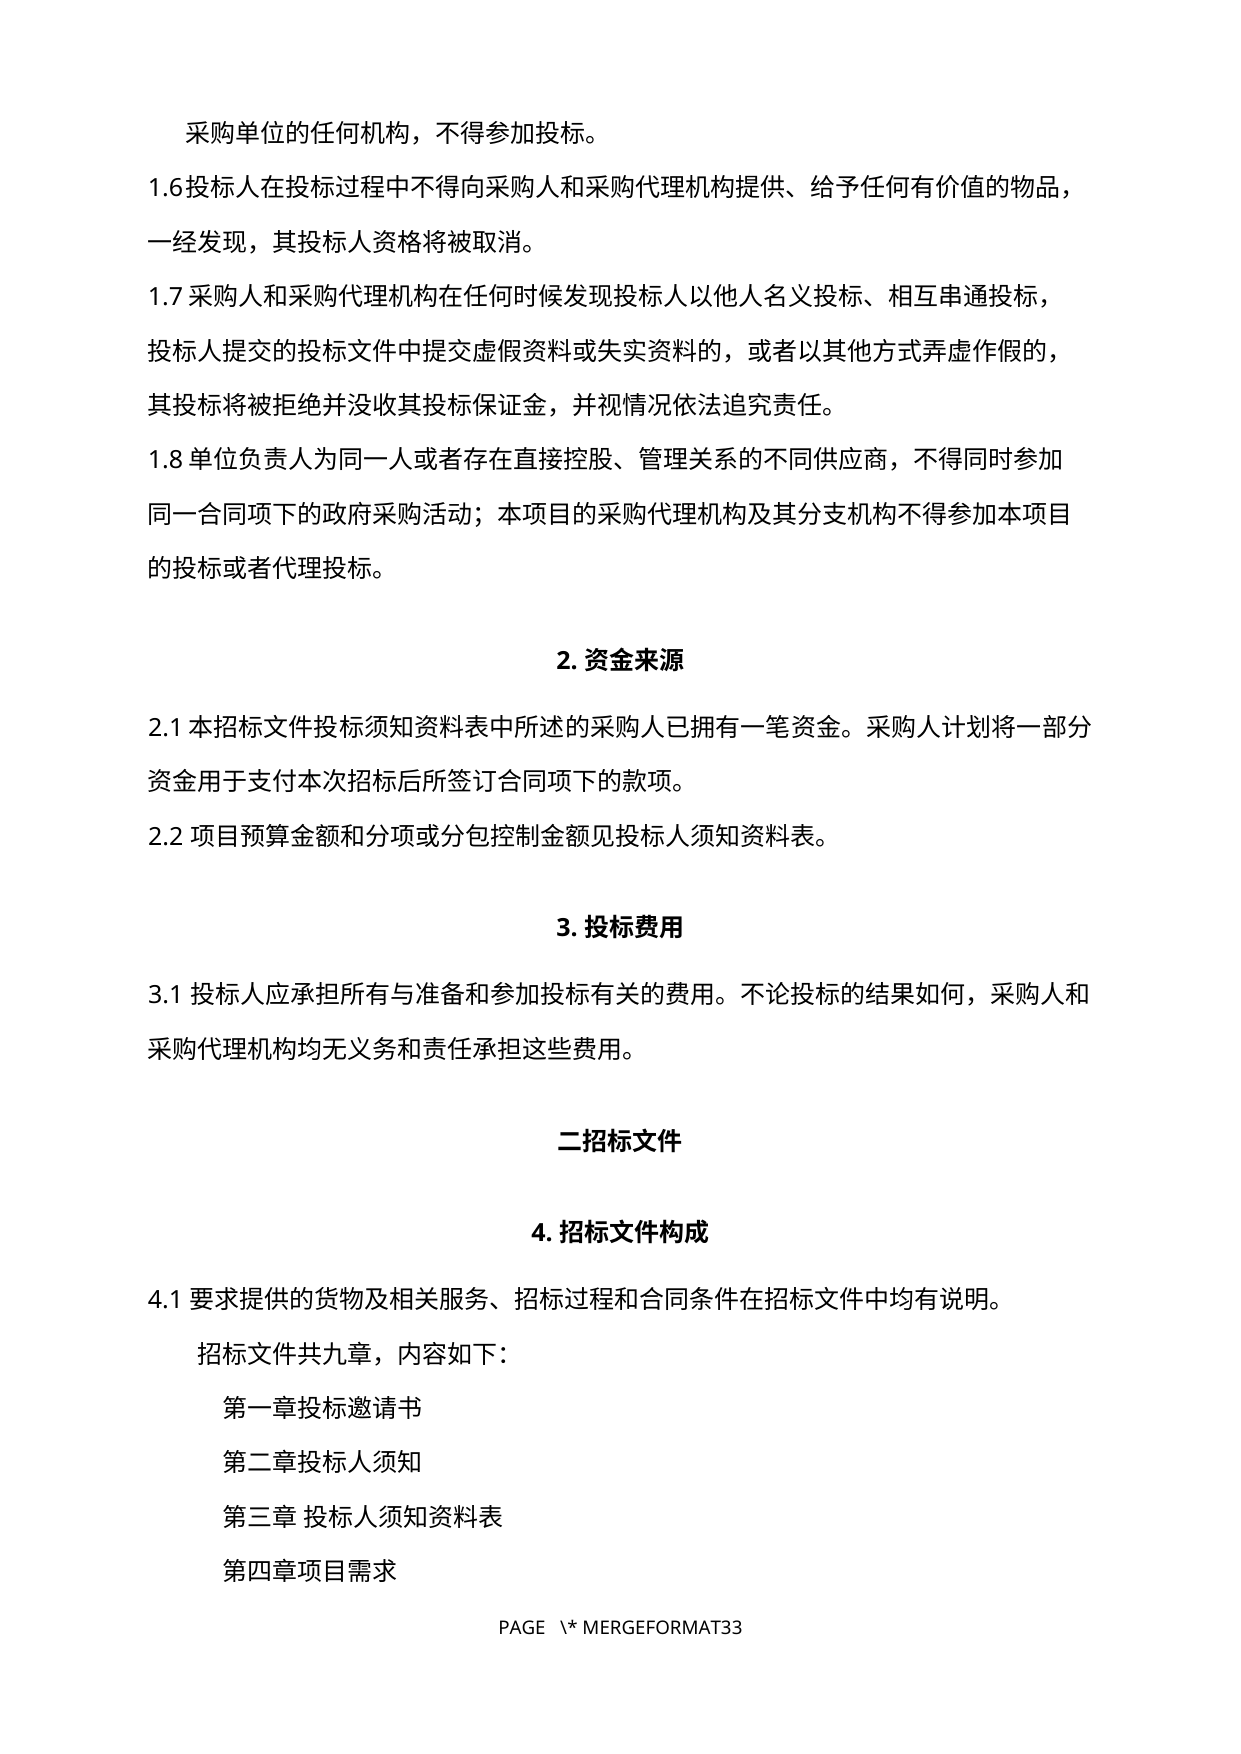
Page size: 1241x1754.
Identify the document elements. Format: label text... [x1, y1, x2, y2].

subtitle 2. 资金来源 [148, 640, 1092, 677]
subtitle 二招标文件 [148, 1121, 1092, 1157]
text 招标文件共九章，内容如下： [148, 1334, 1092, 1370]
text 2.2 项目预算金额和分项或分包控制金额见投标人须知资料表。 [148, 816, 1092, 852]
text 第四章项目需求 [148, 1552, 1092, 1588]
text 1.8单位负责人为同一人或者存在直接控股、管理关系的不同供应商，不得同时参加同一合同项下的政府采购活动；本项目的采购代理机构及其分支机构不得参加本项目的投标或者代理投标。 [148, 440, 1082, 585]
list 投标人在投标过程中不得向采购人和采购代理机构提供、给予任何有价值的物品，一经发现，其投标人资格将被取消。 [148, 168, 1082, 258]
text 第二章投标人须知 [148, 1443, 1092, 1479]
text 4.1 要求提供的货物及相关服务、招标过程和合同条件在招标文件中均有说明。 [148, 1280, 1092, 1316]
subtitle 4. 招标文件构成 [148, 1213, 1092, 1249]
subtitle 3. 投标费用 [148, 908, 1092, 944]
text 2.1本招标文件投标须知资料表中所述的采购人已拥有一笔资金。采购人计划将一部分资金用于支付本次招标后所签订合同项下的款项。 [148, 707, 1092, 798]
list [148, 113, 1082, 150]
text 1.7采购人和采购代理机构在任何时候发现投标人以他人名义投标、相互串通投标，投标人提交的投标文件中提交虚假资料或失实资料的，或者以其他方式弄虚作假的，其投标将被拒绝并没收其投标保证金，并视情况依法追究责任。 [148, 277, 1082, 422]
text 第三章 投标人须知资料表 [148, 1497, 1092, 1533]
text 3.1 投标人应承担所有与准备和参加投标有关的费用。不论投标的结果如何，采购人和采购代理机构均无义务和责任承担这些费用。 [148, 975, 1092, 1065]
text 第一章投标邀请书 [148, 1388, 1092, 1425]
